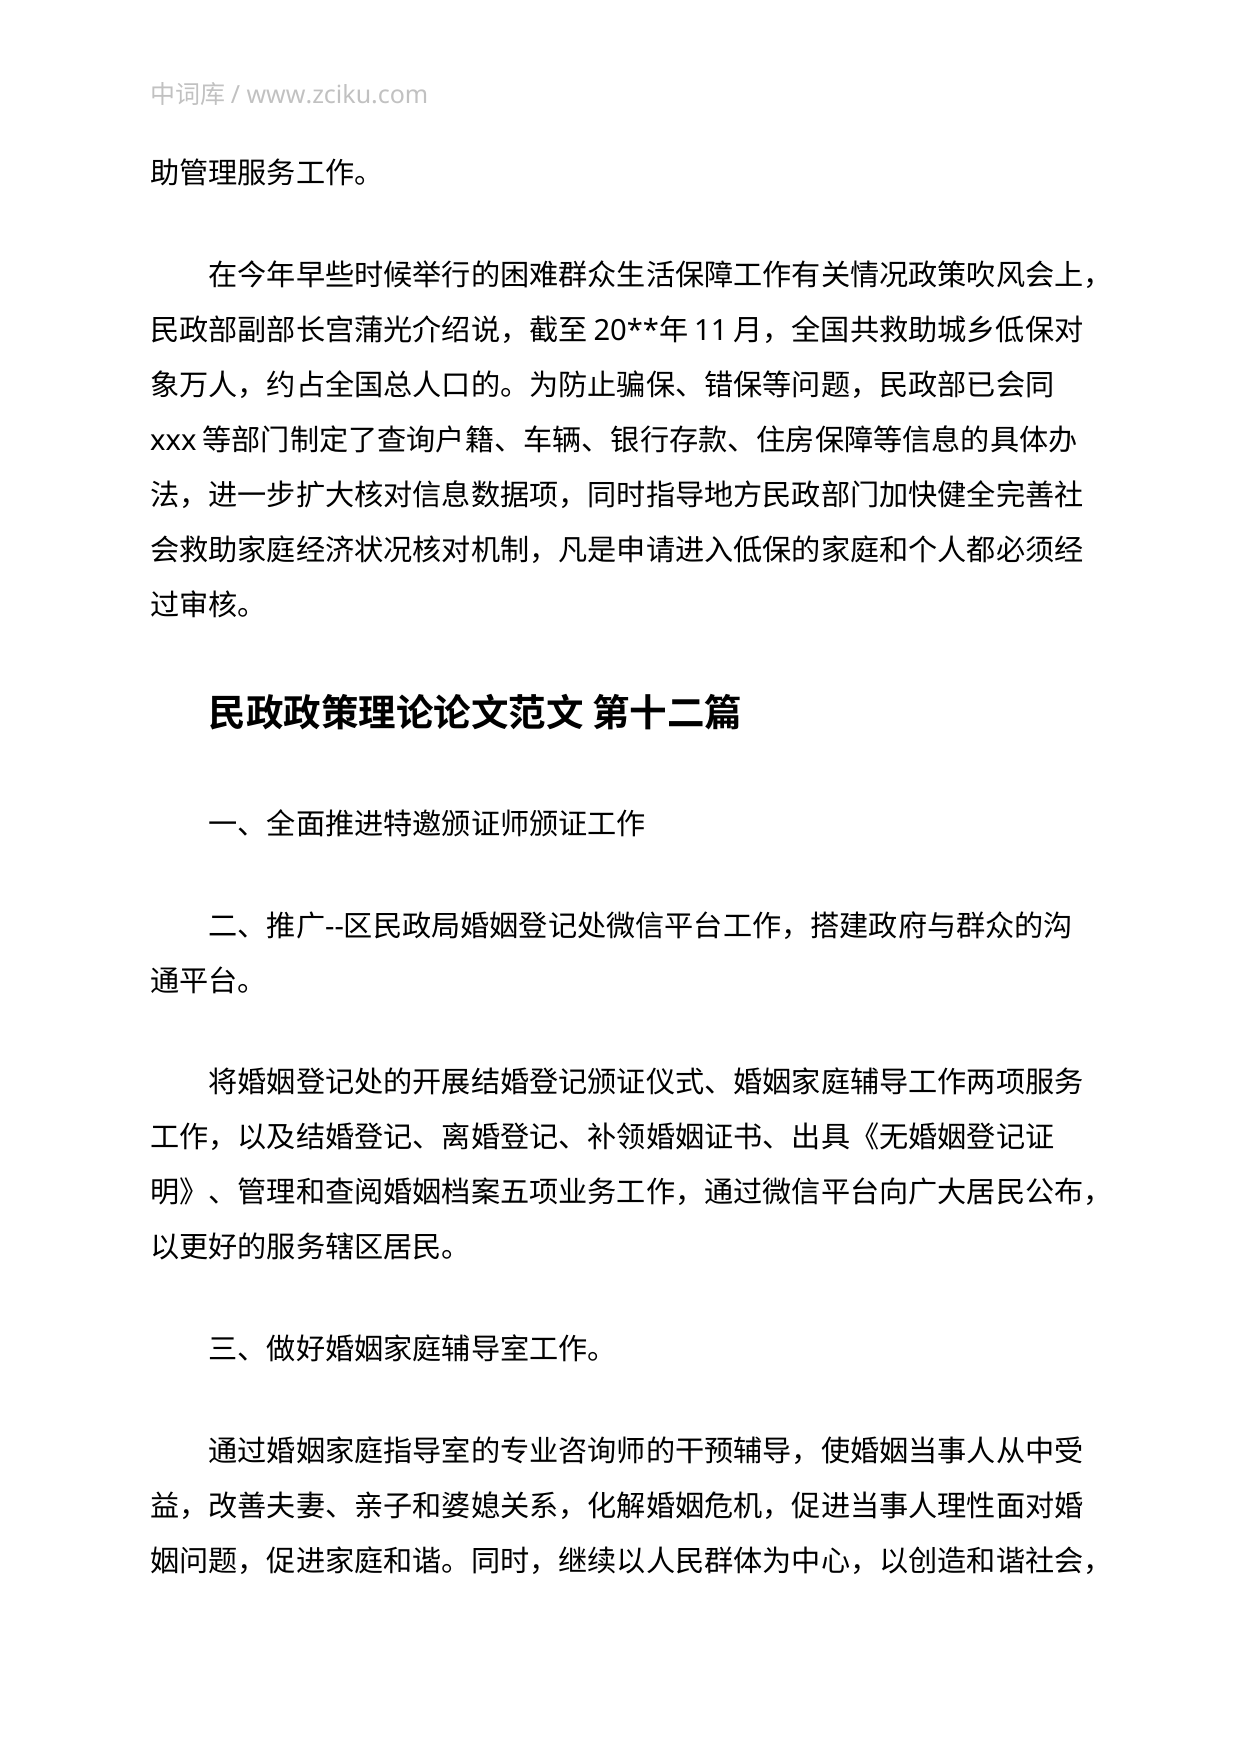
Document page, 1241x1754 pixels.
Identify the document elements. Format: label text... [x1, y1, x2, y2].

text 三、做好婚姻家庭辅导室工作。 [150, 1326, 1090, 1368]
text 在今年早些时候举行的困难群众生活保障工作有关情况政策吹风会上，民政部副部长宫蒲光介绍说，截至20**年11月，全国共救助城乡低保对象万人，约占全国总人口的。为防止骗保、错保等问题，民政部已会同xxx等部门制定了查询户籍、车辆、银行存款、住房保障等信息的具体办法，进一步扩大核对信息数据项，同时指导地方民政部门加快健全完善社会救助家庭经济状况核对机制，凡是申请进入低保的家庭和个人都必须经过审核。 [150, 252, 1090, 624]
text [150, 150, 1090, 192]
text 将婚姻登记处的开展结婚登记颁证仪式、婚姻家庭辅导工作两项服务工作，以及结婚登记、离婚登记、补领婚姻证书、出具《无婚姻登记证明》、管理和查阅婚姻档案五项业务工作，通过微信平台向广大居民公布，以更好的服务辖区居民。 [150, 1059, 1090, 1266]
text 民政政策理论论文范文 第十二篇 [150, 683, 1090, 737]
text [150, 1427, 1090, 1579]
text 一、全面推进特邀颁证师颁证工作 [150, 801, 1090, 843]
text 二、推广--区民政局婚姻登记处微信平台工作，搭建政府与群众的沟通平台。 [150, 902, 1090, 999]
